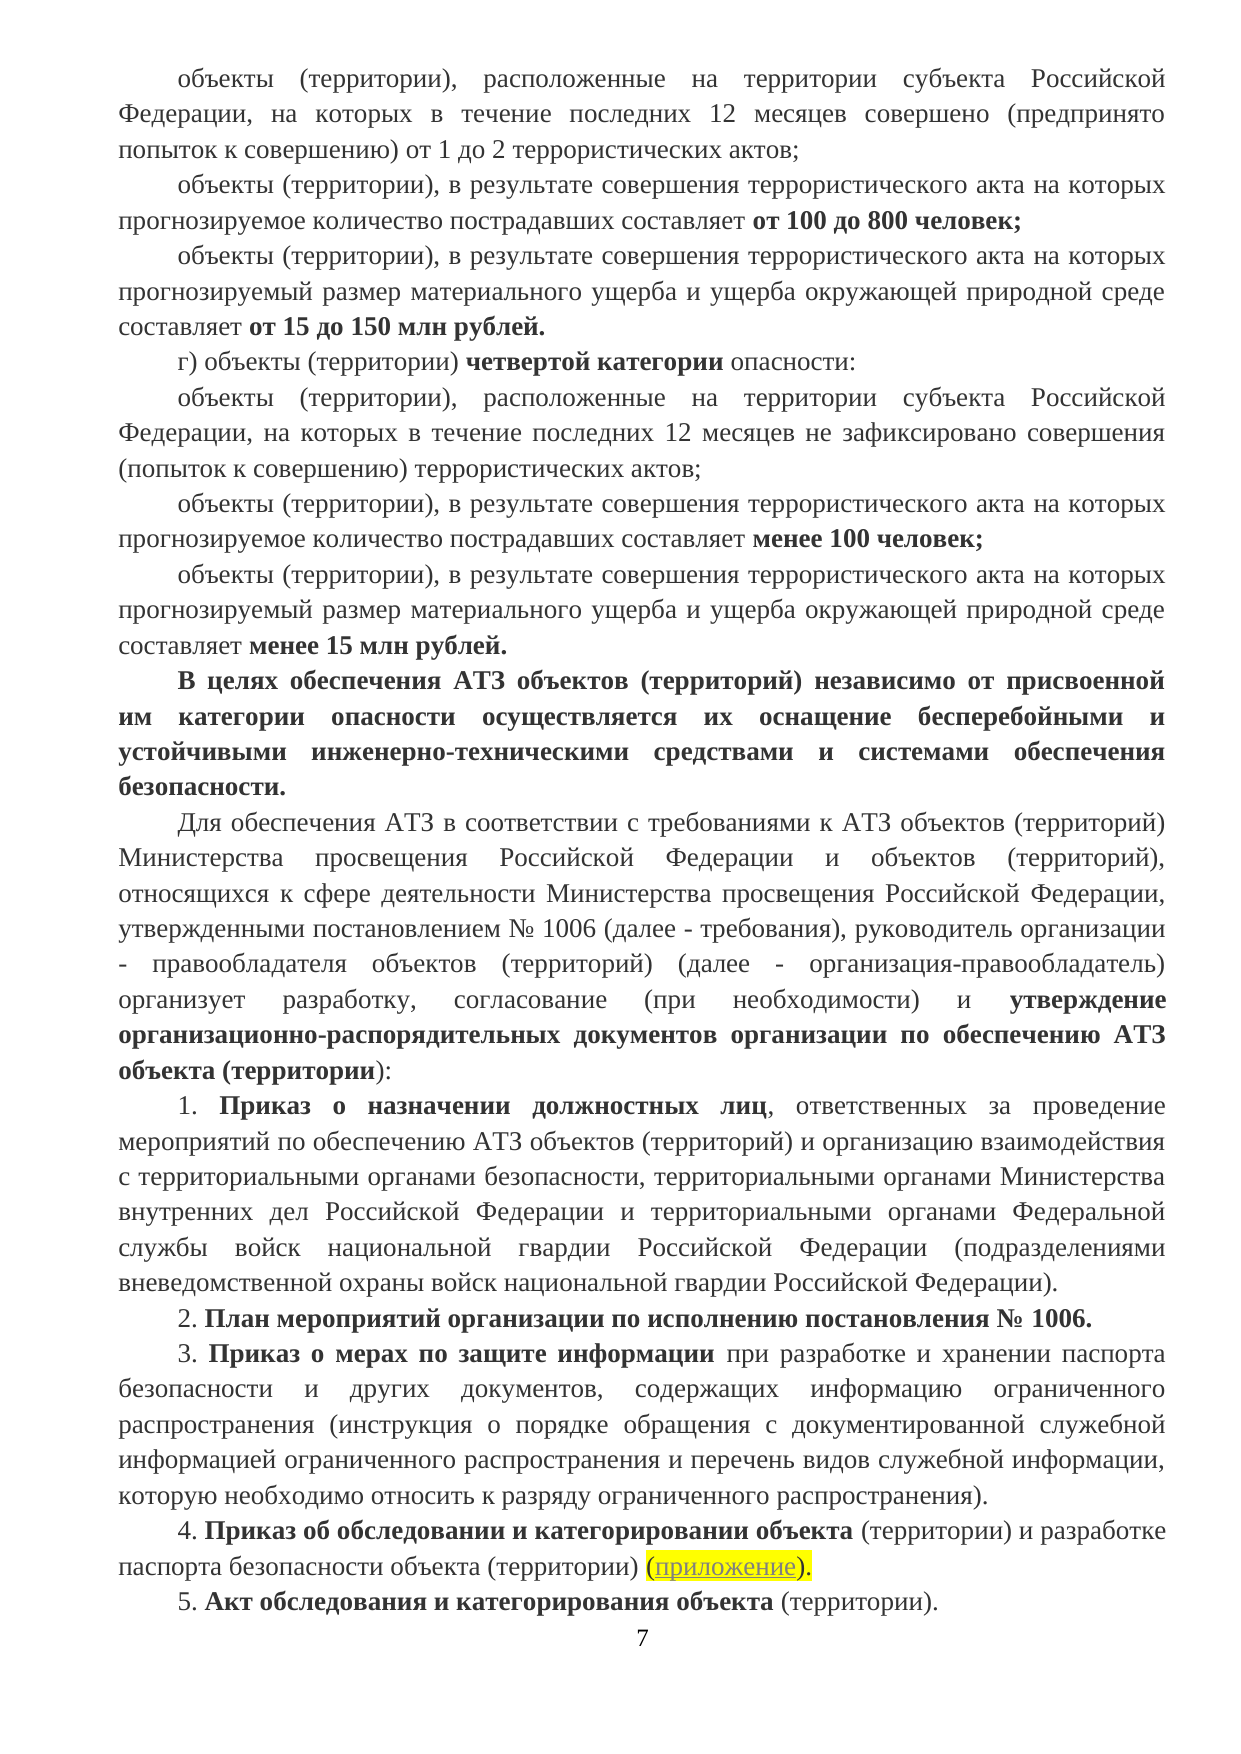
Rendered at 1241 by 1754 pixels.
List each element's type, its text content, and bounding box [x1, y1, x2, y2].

text 5. Акт обследования и категорирования объекта (территории). [118, 1582, 1167, 1617]
text объекты (территории), расположенные на территории субъекта Российской Федерации, на которых в течение последних 12 месяцев совершено (предпринято попыток к совершению) от 1 до 2 террористических актов; [118, 59, 1167, 165]
text объекты (территории), в результате совершения террористического акта на которых прогнозируемое количество пострадавших составляет от 100 до 800 человек; [118, 165, 1167, 236]
text 4. Приказ об обследовании и категорировании объекта (территории) и разработке паспорта безопасности объекта (территории) (приложение). [118, 1511, 1167, 1582]
text объекты (территории), в результате совершения террористического акта на которых прогнозируемый размер материального ущерба и ущерба окружающей природной среде составляет от 15 до 150 млн рублей. [118, 236, 1167, 342]
text объекты (территории), в результате совершения террористического акта на которых прогнозируемое количество пострадавших составляет менее 100 человек; [118, 484, 1167, 555]
text 2. План мероприятий организации по исполнению постановления № 1006. [118, 1299, 1167, 1334]
text объекты (территории), в результате совершения террористического акта на которых прогнозируемый размер материального ущерба и ущерба окружающей природной среде составляет менее 15 млн рублей. [118, 555, 1167, 661]
text объекты (территории), расположенные на территории субъекта Российской Федерации, на которых в течение последних 12 месяцев не зафиксировано совершения (попыток к совершению) террористических актов; [118, 378, 1167, 484]
text 1. Приказ о назначении должностных лиц, ответственных за проведение мероприятий по обеспечению АТЗ объектов (территорий) и организацию взаимодействия с территориальными органами безопасности, территориальными органами Министерства внутренних дел Российской Федерации и территориальными органами Федеральной службы войск национальной гвардии Российской Федерации (подразделениями вневедомственной охраны войск национальной гвардии Российской Федерации). [118, 1086, 1167, 1299]
text В целях обеспечения АТЗ объектов (территорий) независимо от присвоенной им категории опасности осуществляется их оснащение бесперебойными и устойчивыми инженерно-техническими средствами и системами обеспечения безопасности. [118, 661, 1167, 803]
text 3. Приказ о мерах по защите информации при разработке и хранении паспорта безопасности и других документов, содержащих информацию ограниченного распространения (инструкция о порядке обращения с документированной служебной информацией ограниченного распространения и перечень видов служебной информации, которую необходимо относить к разряду ограниченного распространения). [118, 1334, 1167, 1511]
text Для обеспечения АТЗ в соответствии с требованиями к АТЗ объектов (территорий) Министерства просвещения Российской Федерации и объектов (территорий), относящихся к сфере деятельности Министерства просвещения Российской Федерации, утвержденными постановлением № 1006 (далее - требования), руководитель организации - правообладателя объектов (территорий) (далее - организация-правообладатель) организует разработку, согласование (при необходимости) и утверждение организационно-распорядительных документов организации по обеспечению АТЗ объекта (территории): [118, 803, 1167, 1086]
text г) объекты (территории) четвертой категории опасности: [118, 342, 1167, 378]
